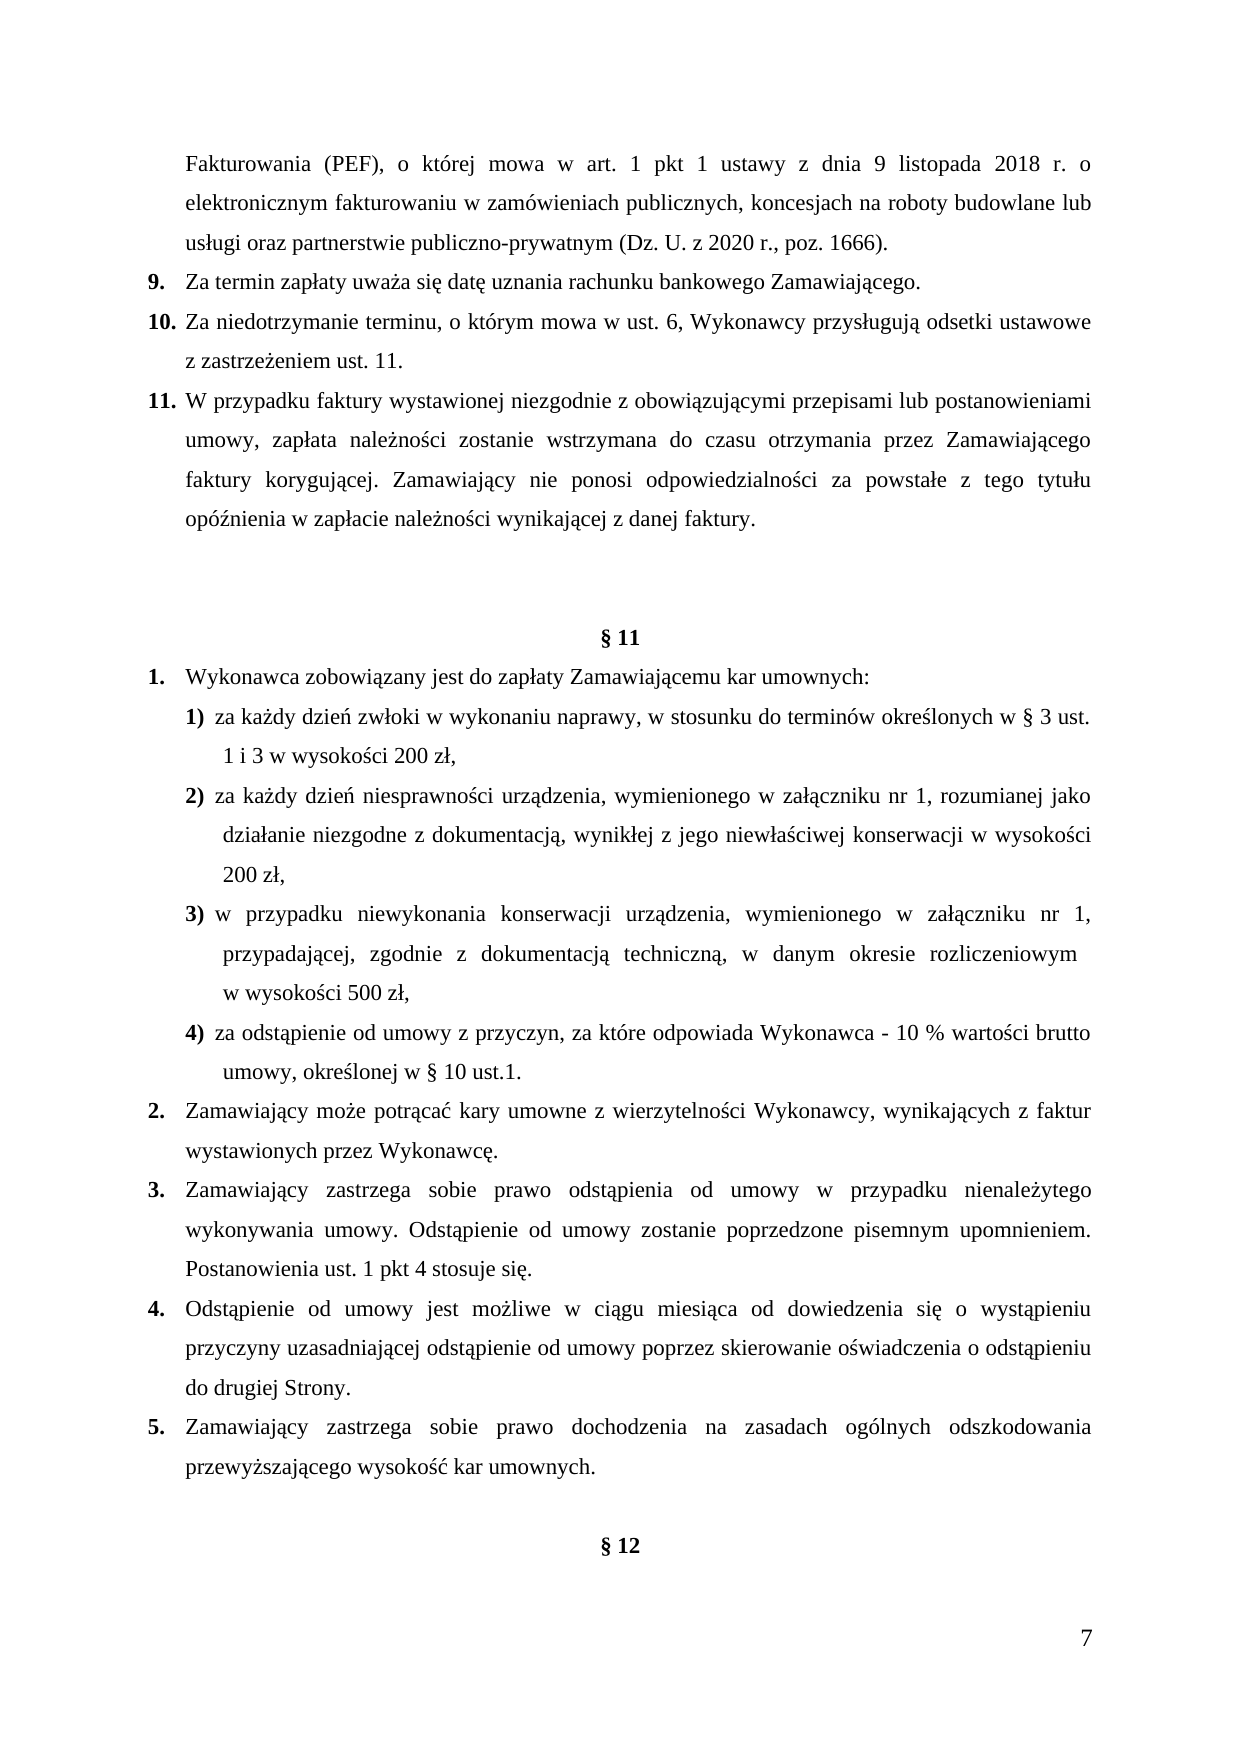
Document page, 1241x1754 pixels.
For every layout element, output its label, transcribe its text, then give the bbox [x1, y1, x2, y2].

list za każdy dzień niesprawności urządzenia, wymienionego w załączniku nr 1, rozumianej jako działanie niezgodne z dokumentacją, wynikłej z jego niewłaściwej konserwacji w wysokości 200 zł, [185, 782, 1093, 887]
list Za niedotrzymanie terminu, o którym mowa w ust. 6, Wykonawcy przysługują odsetki ustawowe z zastrzeżeniem ust. 11. [148, 308, 1093, 374]
text § 11 [148, 624, 1093, 650]
list Za termin zapłaty uważa się datę uznania rachunku bankowego Zamawiającego. [148, 268, 1093, 295]
list W przypadku faktury wystawionej niezgodnie z obowiązującymi przepisami lub postanowieniami umowy, zapłata należności zostanie wstrzymana do czasu otrzymania przez Zamawiającego faktury korygującej. Zamawiający nie ponosi odpowiedzialności za powstałe z tego tytułu opóźnienia w zapłacie należności wynikającej z danej faktury. [148, 387, 1093, 532]
list za każdy dzień zwłoki w wykonaniu naprawy, w stosunku do terminów określonych w § 3 ust. 1 i 3 w wysokości 200 zł, [185, 703, 1093, 768]
list Wykonawca zobowiązany jest do zapłaty Zamawiającemu kar umownych: [148, 663, 1093, 689]
list za odstąpienie od umowy z przyczyn, za które odpowiada Wykonawca - 10 % wartości brutto umowy, określonej w § 10 ust.1. [185, 1018, 1093, 1084]
list Zamawiający zastrzega sobie prawo odstąpienia od umowy w przypadku nienależytego wykonywania umowy. Odstąpienie od umowy zostanie poprzedzone pisemnym upomnieniem. Postanowienia ust. 1 pkt 4 stosuje się. [148, 1176, 1093, 1282]
list Zamawiający może potrącać kary umowne z wierzytelności Wykonawcy, wynikających z faktur wystawionych przez Wykonawcę. [148, 1097, 1093, 1163]
text § 12 [148, 1532, 1093, 1558]
list Zamawiający zastrzega sobie prawo dochodzenia na zasadach ogólnych odszkodowania przewyższającego wysokość kar umownych. [148, 1413, 1093, 1479]
list w przypadku niewykonania konserwacji urządzenia, wymienionego w załączniku nr 1, przypadającej, zgodnie z dokumentacją techniczną, w danym okresie rozliczeniowym w wysokości 500 zł, [185, 900, 1093, 1005]
list Odstąpienie od umowy jest możliwe w ciągu miesiąca od dowiedzenia się o wystąpieniu przyczyny uzasadniającej odstąpienie od umowy poprzez skierowanie oświadczenia o odstąpieniu do drugiej Strony. [148, 1295, 1093, 1400]
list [148, 148, 1093, 255]
